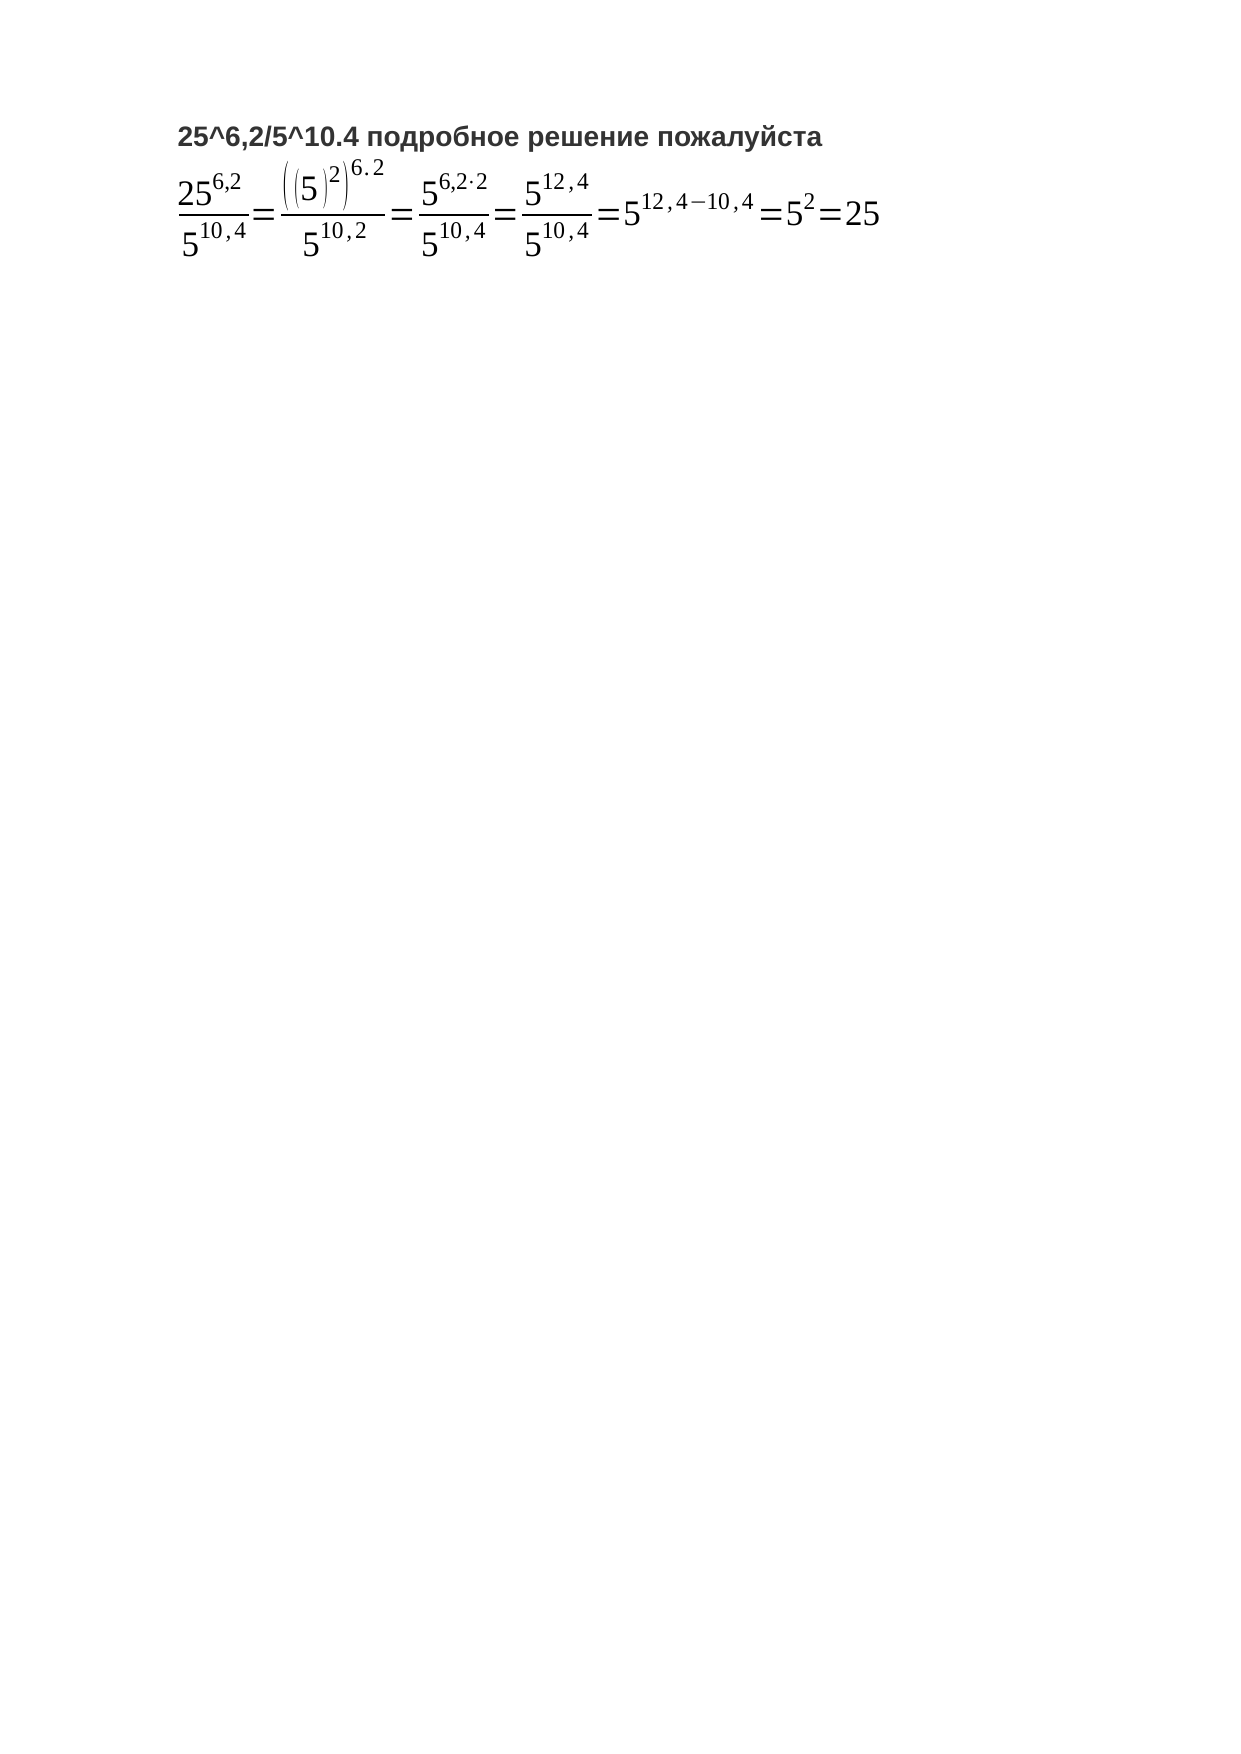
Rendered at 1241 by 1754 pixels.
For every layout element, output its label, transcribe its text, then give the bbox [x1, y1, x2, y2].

text 25^6,2/5^10.4 подробное решение пожалуйста [177, 118, 1152, 152]
